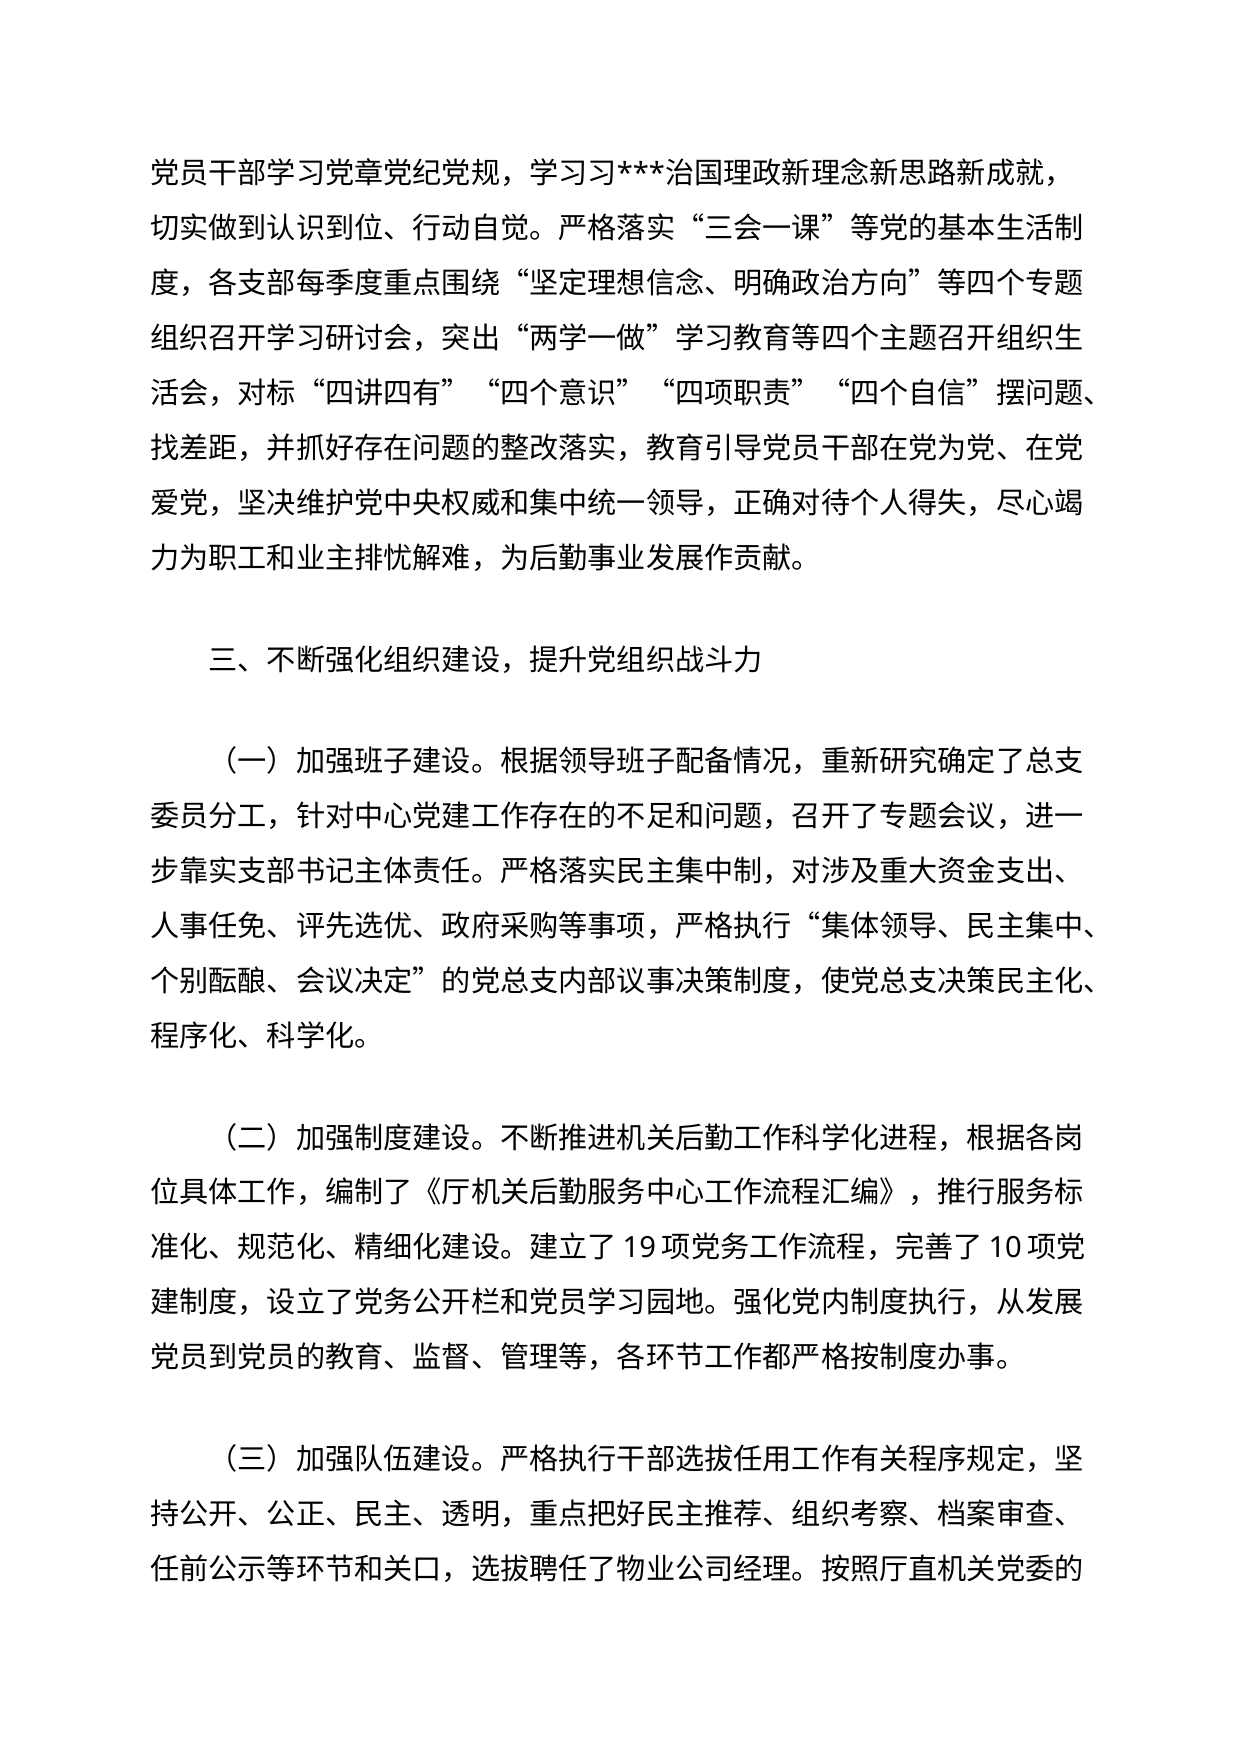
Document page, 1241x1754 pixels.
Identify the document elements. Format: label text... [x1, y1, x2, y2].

text 三、不断强化组织建设，提升党组织战斗力 [150, 636, 1090, 678]
text （二）加强制度建设。不断推进机关后勤工作科学化进程，根据各岗位具体工作，编制了《厅机关后勤服务中心工作流程汇编》，推行服务标准化、规范化、精细化建设。建立了19项党务工作流程，完善了10项党建制度，设立了党务公开栏和党员学习园地。强化党内制度执行，从发展党员到党员的教育、监督、管理等，各环节工作都严格按制度办事。 [150, 1114, 1090, 1376]
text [150, 1436, 1090, 1588]
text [150, 150, 1090, 577]
text （一）加强班子建设。根据领导班子配备情况，重新研究确定了总支委员分工，针对中心党建工作存在的不足和问题，召开了专题会议，进一步靠实支部书记主体责任。严格落实民主集中制，对涉及重大资金支出、人事任免、评先选优、政府采购等事项，严格执行“集体领导、民主集中、个别酝酿、会议决定”的党总支内部议事决策制度，使党总支决策民主化、程序化、科学化。 [150, 738, 1090, 1055]
